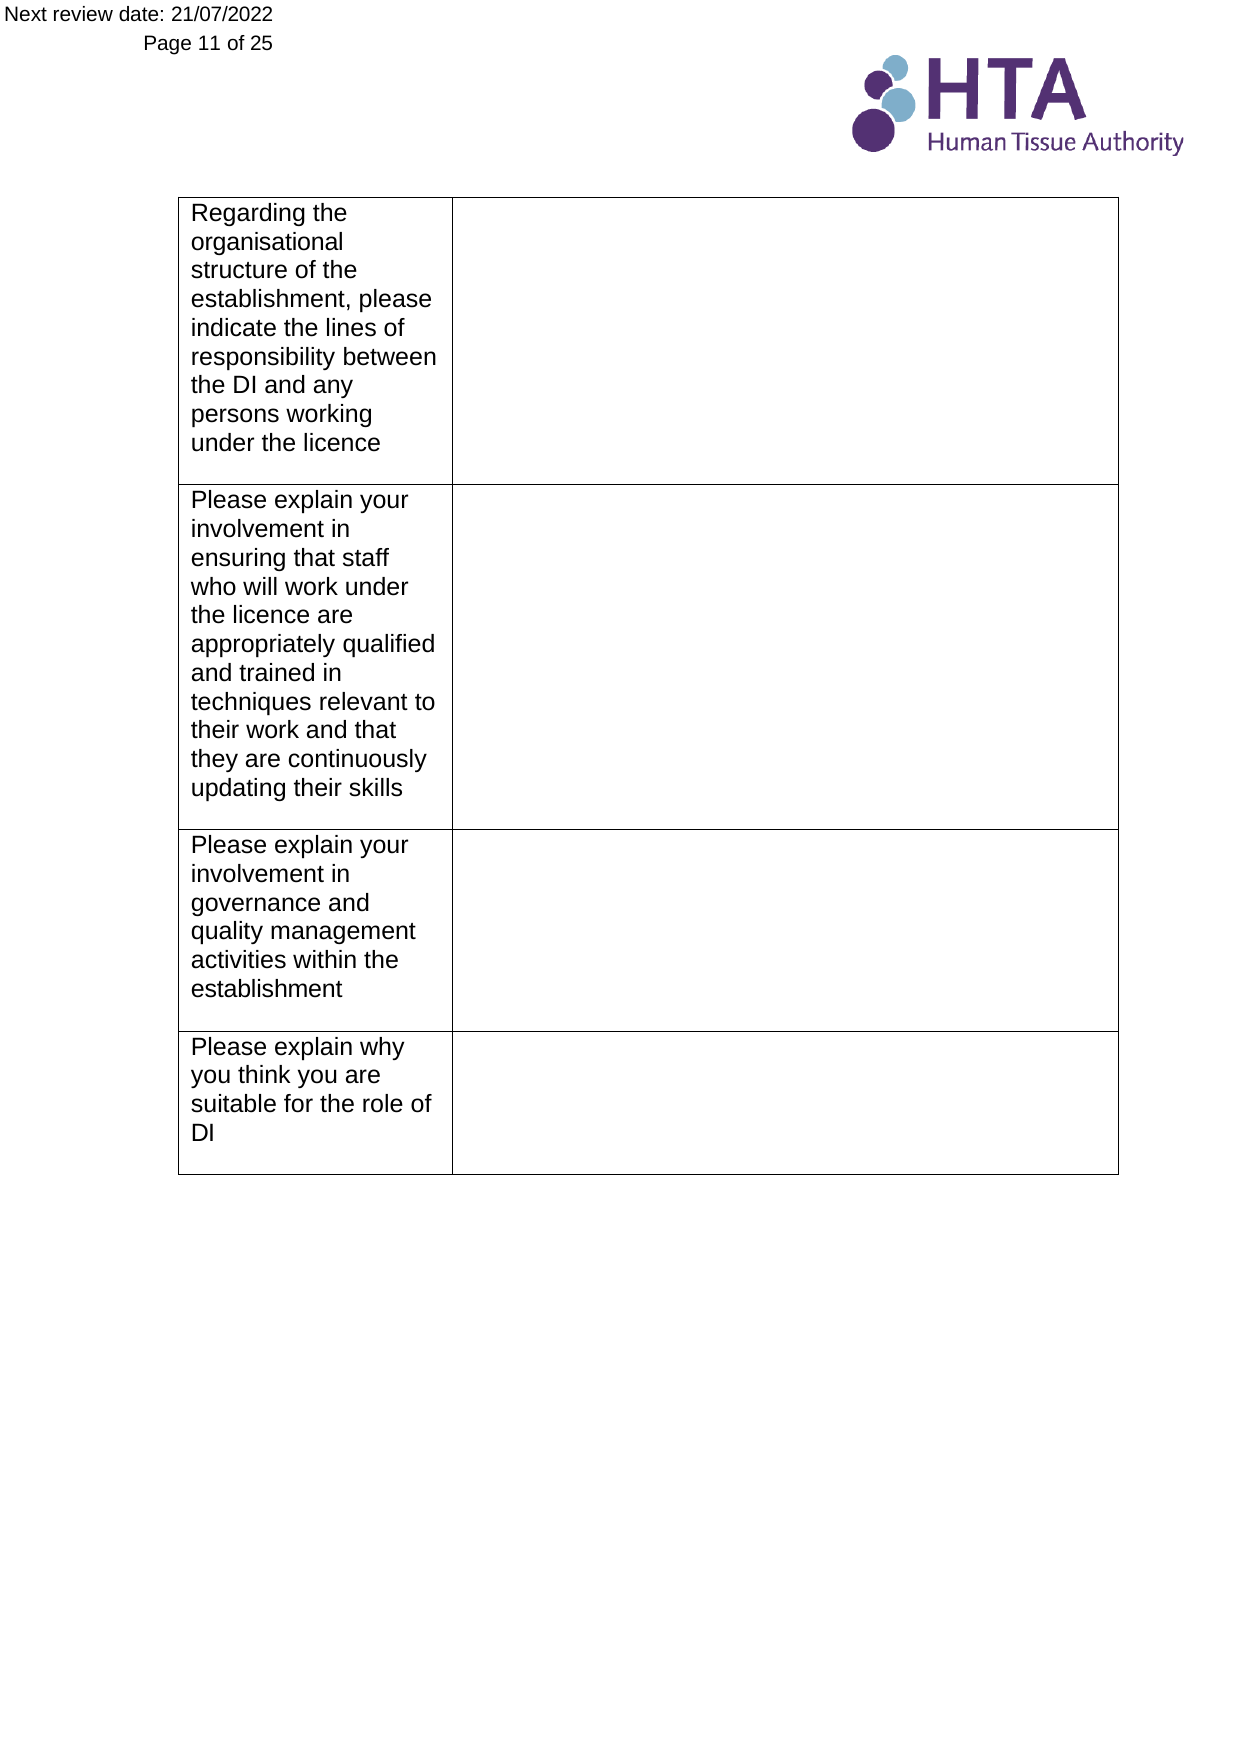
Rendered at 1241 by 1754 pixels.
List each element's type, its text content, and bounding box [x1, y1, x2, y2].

table_cell [453, 830, 1118, 1031]
table_cell Please explain your involvement in ensuring that staff who will work under the licence are appropriately qualified and trained in techniques relevant to their work and that they are continuously updating their skills [179, 485, 452, 829]
table_cell [453, 485, 1118, 829]
table_header [453, 198, 1118, 484]
table_cell Please explain why you think you are suitable for the role of DI [179, 1032, 452, 1174]
table_header Regarding the organisational structure of the establishment, please indicate the lines of responsibility between the DI and any persons working under the licence [179, 198, 452, 484]
table_cell Please explain your involvement in governance and quality management activities within the establishment [179, 830, 452, 1031]
picture [852, 55, 1184, 156]
table_cell [453, 1032, 1118, 1174]
